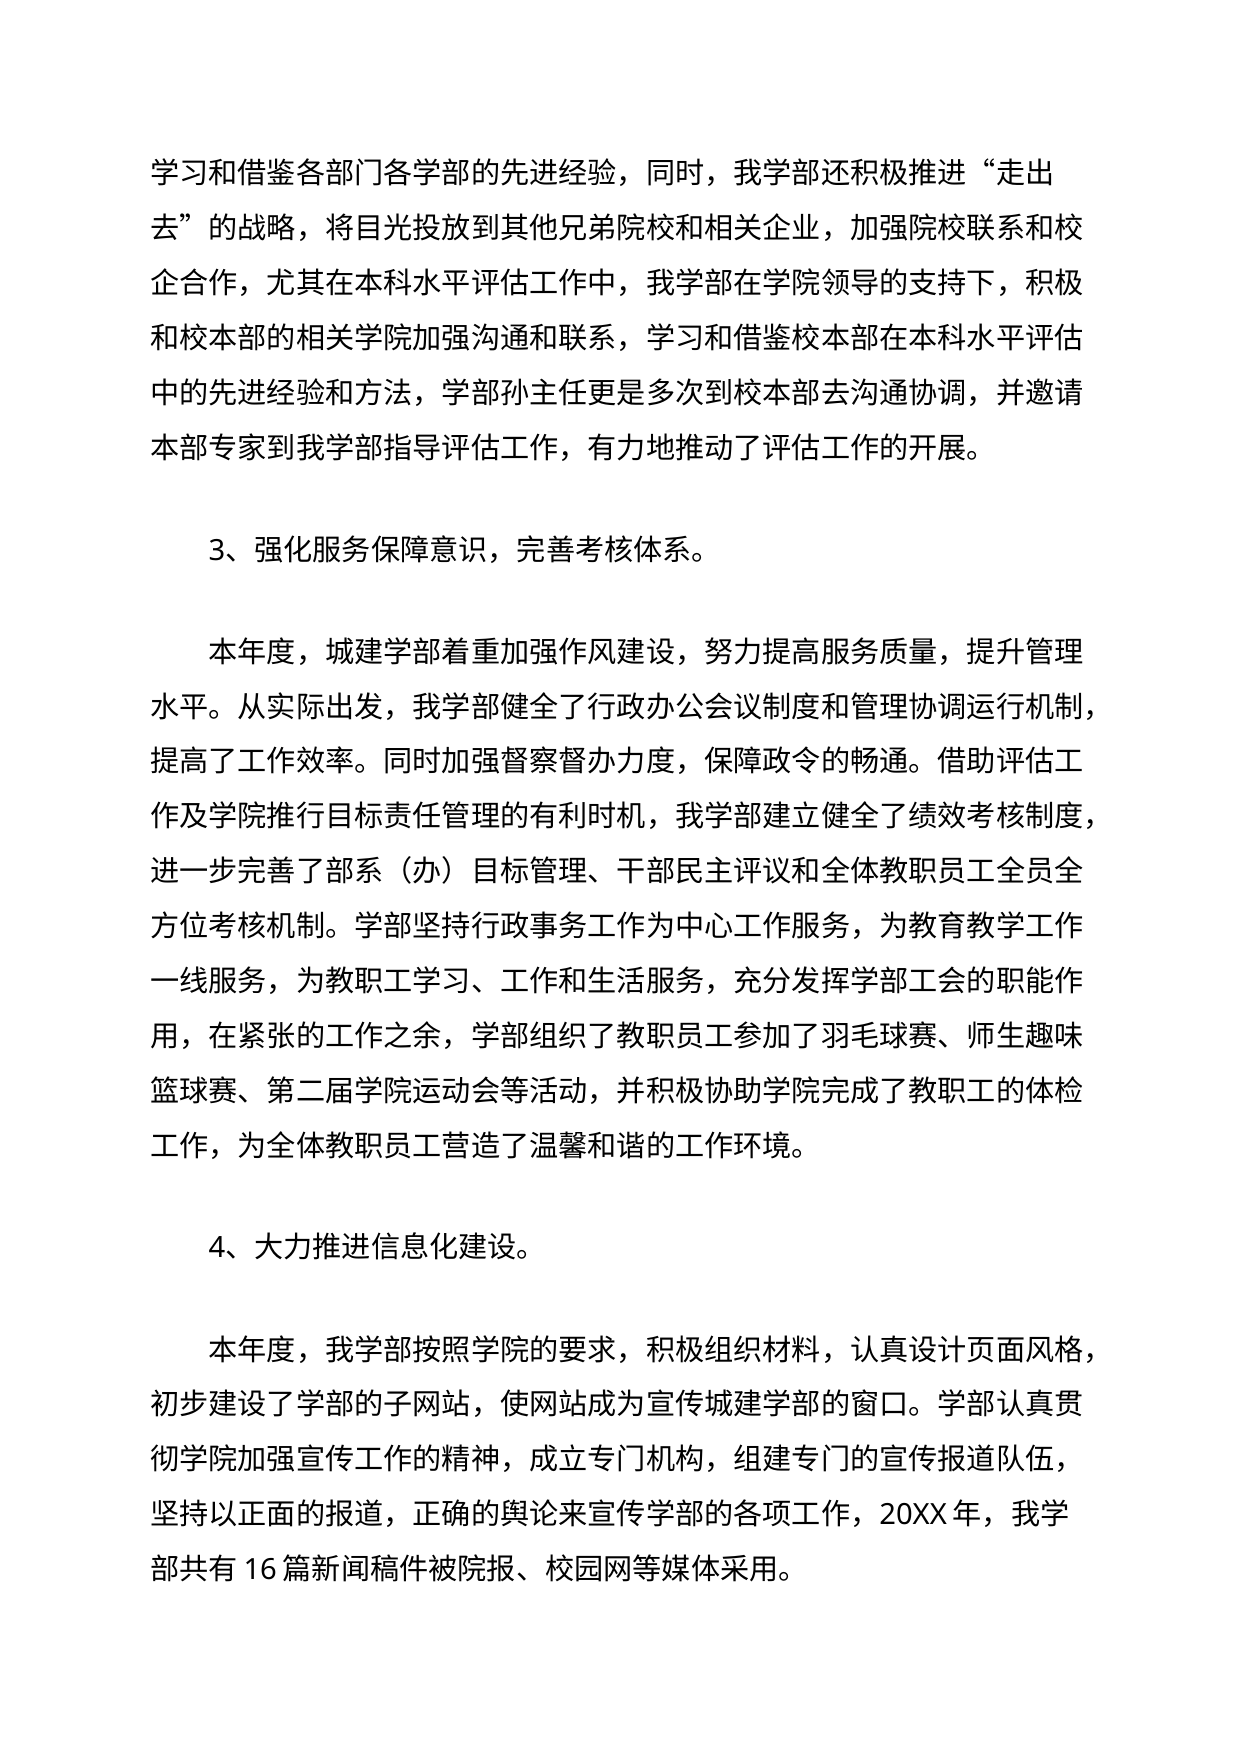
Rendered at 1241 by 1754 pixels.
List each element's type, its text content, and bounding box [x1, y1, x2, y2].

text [150, 150, 1090, 467]
text 3、强化服务保障意识，完善考核体系。 [150, 526, 1090, 569]
text 4、大力推进信息化建设。 [150, 1224, 1090, 1266]
text 本年度，我学部按照学院的要求，积极组织材料，认真设计页面风格，初步建设了学部的子网站，使网站成为宣传城建学部的窗口。学部认真贯彻学院加强宣传工作的精神，成立专门机构，组建专门的宣传报道队伍，坚持以正面的报道，正确的舆论来宣传学部的各项工作，20XX年，我学部共有16篇新闻稿件被院报、校园网等媒体采用。 [150, 1326, 1090, 1588]
text 本年度，城建学部着重加强作风建设，努力提高服务质量，提升管理水平。从实际出发，我学部健全了行政办公会议制度和管理协调运行机制，提高了工作效率。同时加强督察督办力度，保障政令的畅通。借助评估工作及学院推行目标责任管理的有利时机，我学部建立健全了绩效考核制度，进一步完善了部系（办）目标管理、干部民主评议和全体教职员工全员全方位考核机制。学部坚持行政事务工作为中心工作服务，为教育教学工作一线服务，为教职工学习、工作和生活服务，充分发挥学部工会的职能作用，在紧张的工作之余，学部组织了教职员工参加了羽毛球赛、师生趣味篮球赛、第二届学院运动会等活动，并积极协助学院完成了教职工的体检工作，为全体教职员工营造了温馨和谐的工作环境。 [150, 628, 1090, 1164]
